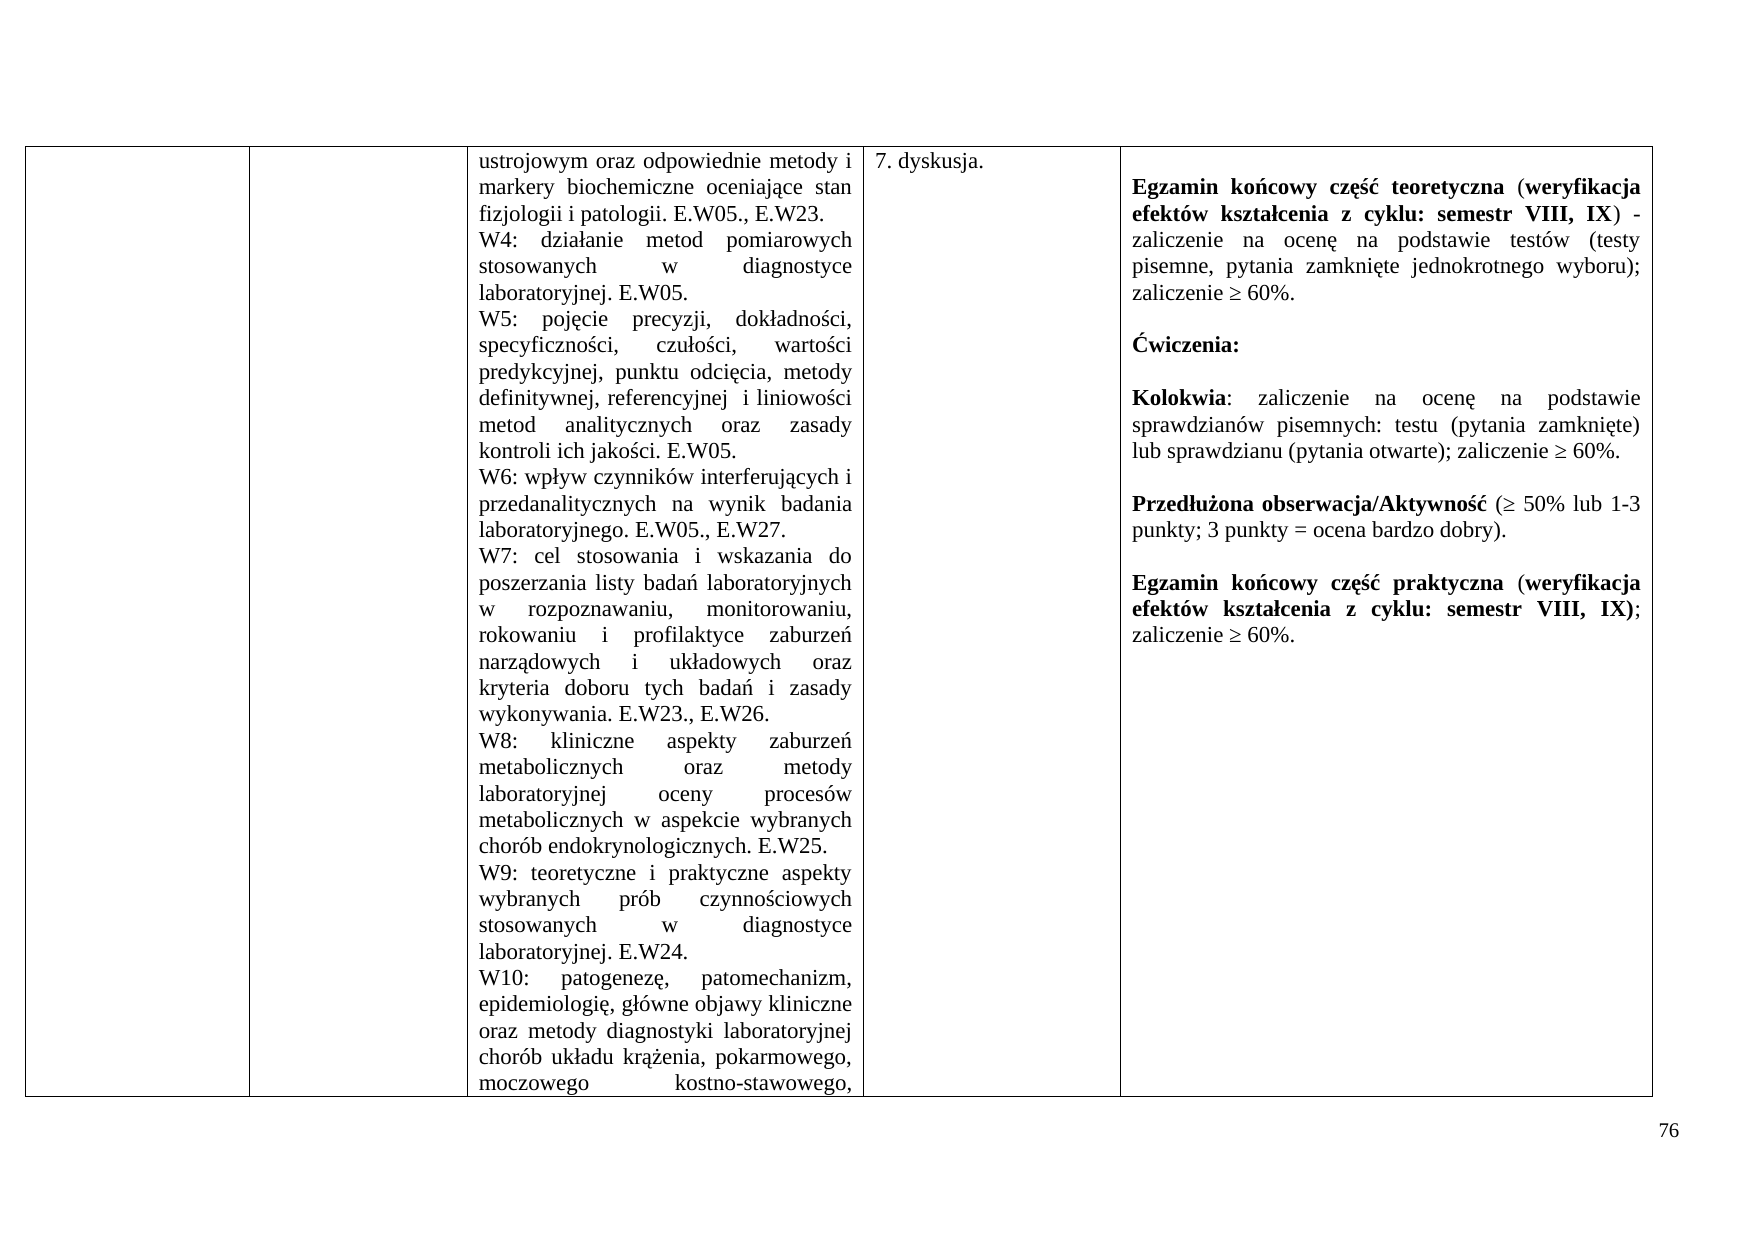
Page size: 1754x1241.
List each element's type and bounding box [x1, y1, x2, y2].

table_cell [250, 147, 467, 1096]
table_cell [1121, 147, 1652, 1096]
table_cell [468, 147, 863, 1096]
table_cell [864, 147, 1120, 1096]
